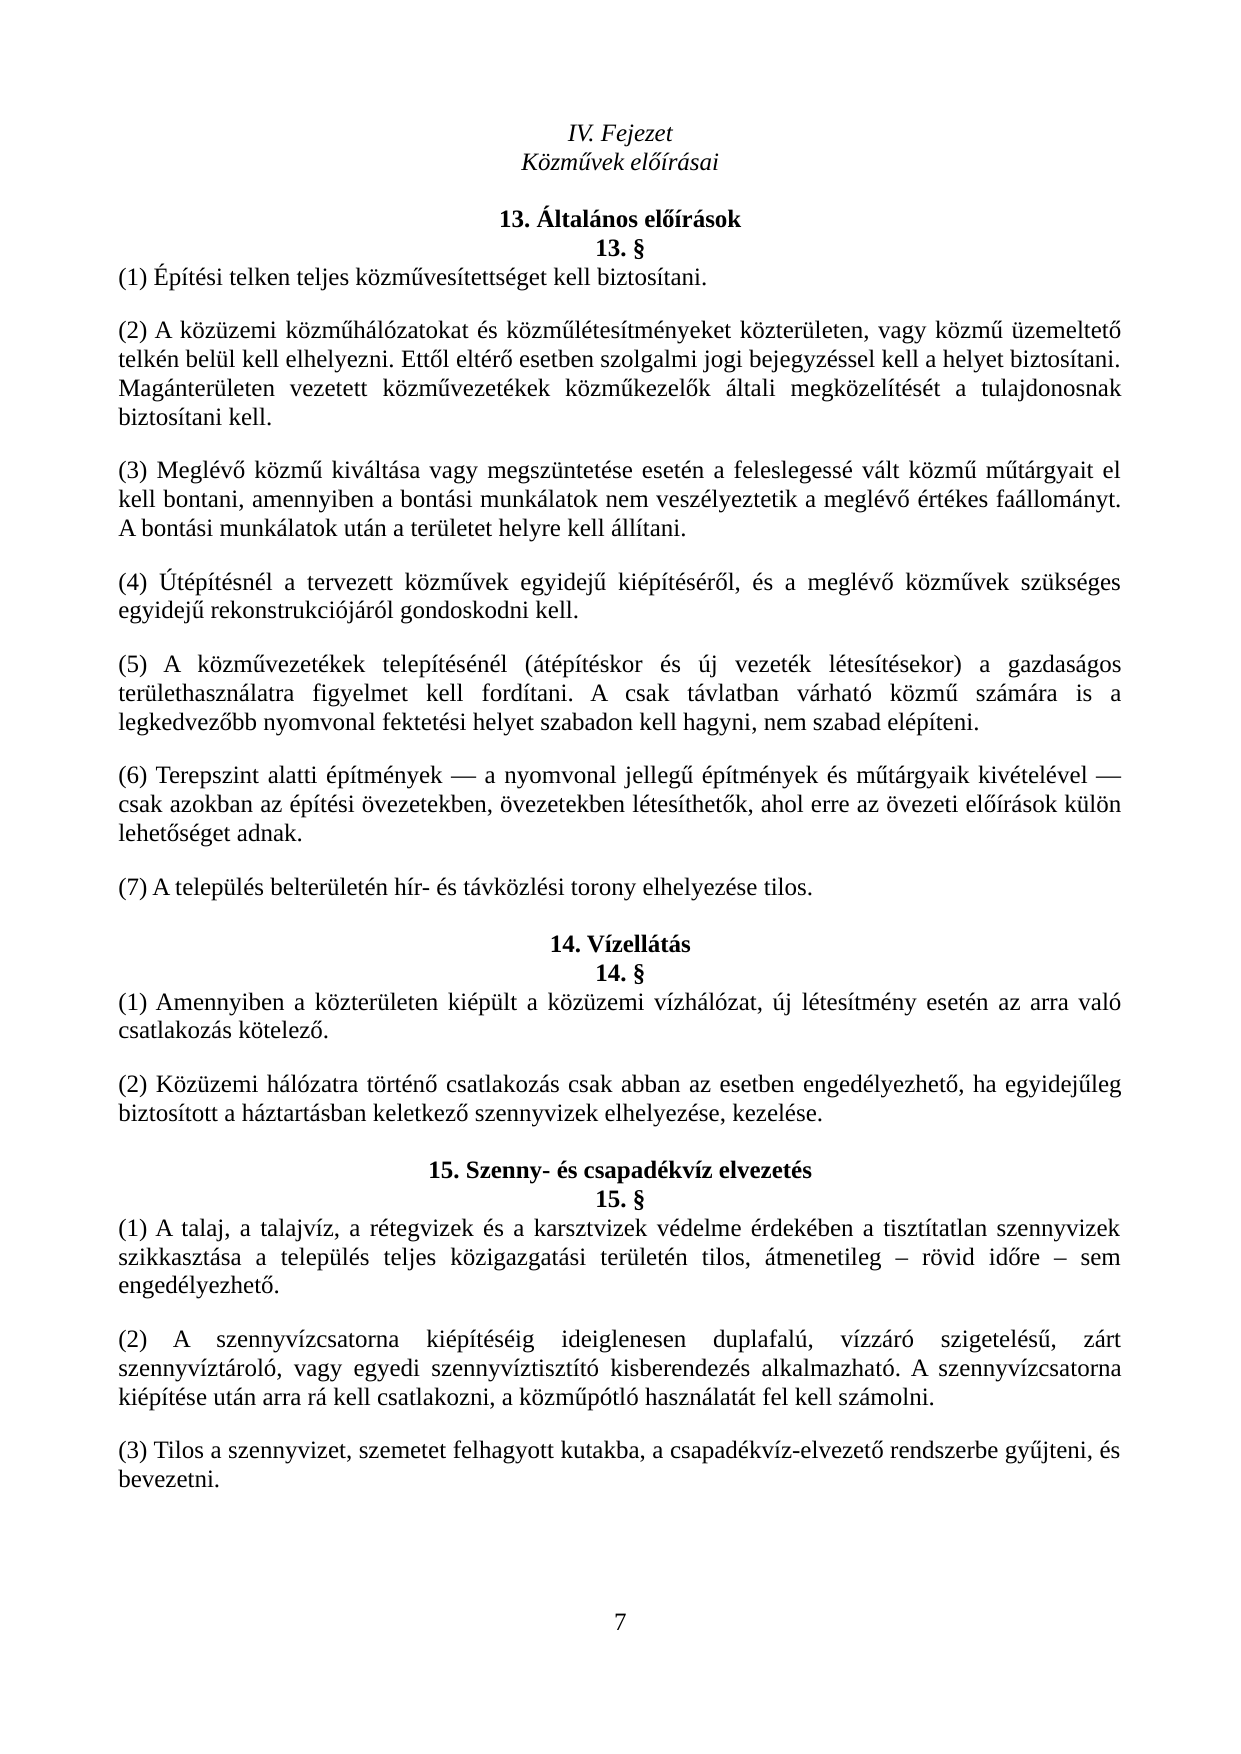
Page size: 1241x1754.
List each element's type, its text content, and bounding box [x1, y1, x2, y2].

text (2) Közüzemi hálózatra történő csatlakozás csak abban az esetben engedélyezhető, ha egyidejűleg biztosított a háztartásban keletkező szennyvizek elhelyezése, kezelése. [118, 1069, 1122, 1127]
text (1) Amennyiben a közterületen kiépült a közüzemi vízhálózat, új létesítmény esetén az arra való csatlakozás kötelező. [118, 987, 1122, 1044]
text (6) Terepszint alatti építmények — a nyomvonal jellegű építmények és műtárgyaik kivételével — csak azokban az építési övezetekben, övezetekben létesíthetők, ahol erre az övezeti előírások külön lehetőséget adnak. [118, 761, 1122, 847]
text (3) Tilos a szennyvizet, szemetet felhagyott kutakba, a csapadékvíz-elvezető rendszerbe gyűjteni, és bevezetni. [118, 1436, 1122, 1493]
text (4) Útépítésnél a tervezett közművek egyidejű kiépítéséről, és a meglévő közművek szükséges egyidejű rekonstrukciójáról gondoskodni kell. [118, 567, 1122, 624]
text (2) A közüzemi közműhálózatokat és közműlétesítményeket közterületen, vagy közmű üzemeltető telkén belül kell elhelyezni. Ettől eltérő esetben szolgalmi jogi bejegyzéssel kell a helyet biztosítani. Magánterületen vezetett közművezetékek közműkezelők általi megközelítését a tulajdonosnak biztosítani kell. [118, 316, 1122, 431]
text 13. § [118, 233, 1122, 262]
text 15. Szenny- és csapadékvíz elvezetés [118, 1156, 1122, 1184]
text (2) A szennyvízcsatorna kiépítéséig ideiglenesen duplafalú, vízzáró szigetelésű, zárt szennyvíztároló, vagy egyedi szennyvíztisztító kisberendezés alkalmazható. A szennyvízcsatorna kiépítése után arra rá kell csatlakozni, a közműpótló használatát fel kell számolni. [118, 1324, 1122, 1411]
text 14. Vízellátás [118, 929, 1122, 958]
text (1) A talaj, a talajvíz, a rétegvizek és a karsztvizek védelme érdekében a tisztítatlan szennyvizek szikkasztása a település teljes közigazgatási területén tilos, átmenetileg – rövid időre – sem engedélyezhető. [118, 1213, 1122, 1299]
text 15. § [118, 1184, 1122, 1213]
text 13. Általános előírások [118, 204, 1122, 233]
text Közművek előírásai [118, 147, 1122, 176]
text (5) A közművezetékek telepítésénél (átépítéskor és új vezeték létesítésekor) a gazdaságos területhasználatra figyelmet kell fordítani. A csak távlatban várható közmű számára is a legkedvezőbb nyomvonal fektetési helyet szabadon kell hagyni, nem szabad elépíteni. [118, 649, 1122, 736]
text (3) Meglévő közmű kiváltása vagy megszüntetése esetén a feleslegessé vált közmű műtárgyait el kell bontani, amennyiben a bontási munkálatok nem veszélyeztetik a meglévő értékes faállományt. A bontási munkálatok után a területet helyre kell állítani. [118, 456, 1122, 542]
text 14. § [118, 958, 1122, 987]
text (1) Építési telken teljes közművesítettséget kell biztosítani. [118, 262, 1122, 291]
text (7) A település belterületén hír- és távközlési torony elhelyezése tilos. [118, 872, 1122, 901]
text IV. Fejezet [118, 118, 1122, 147]
